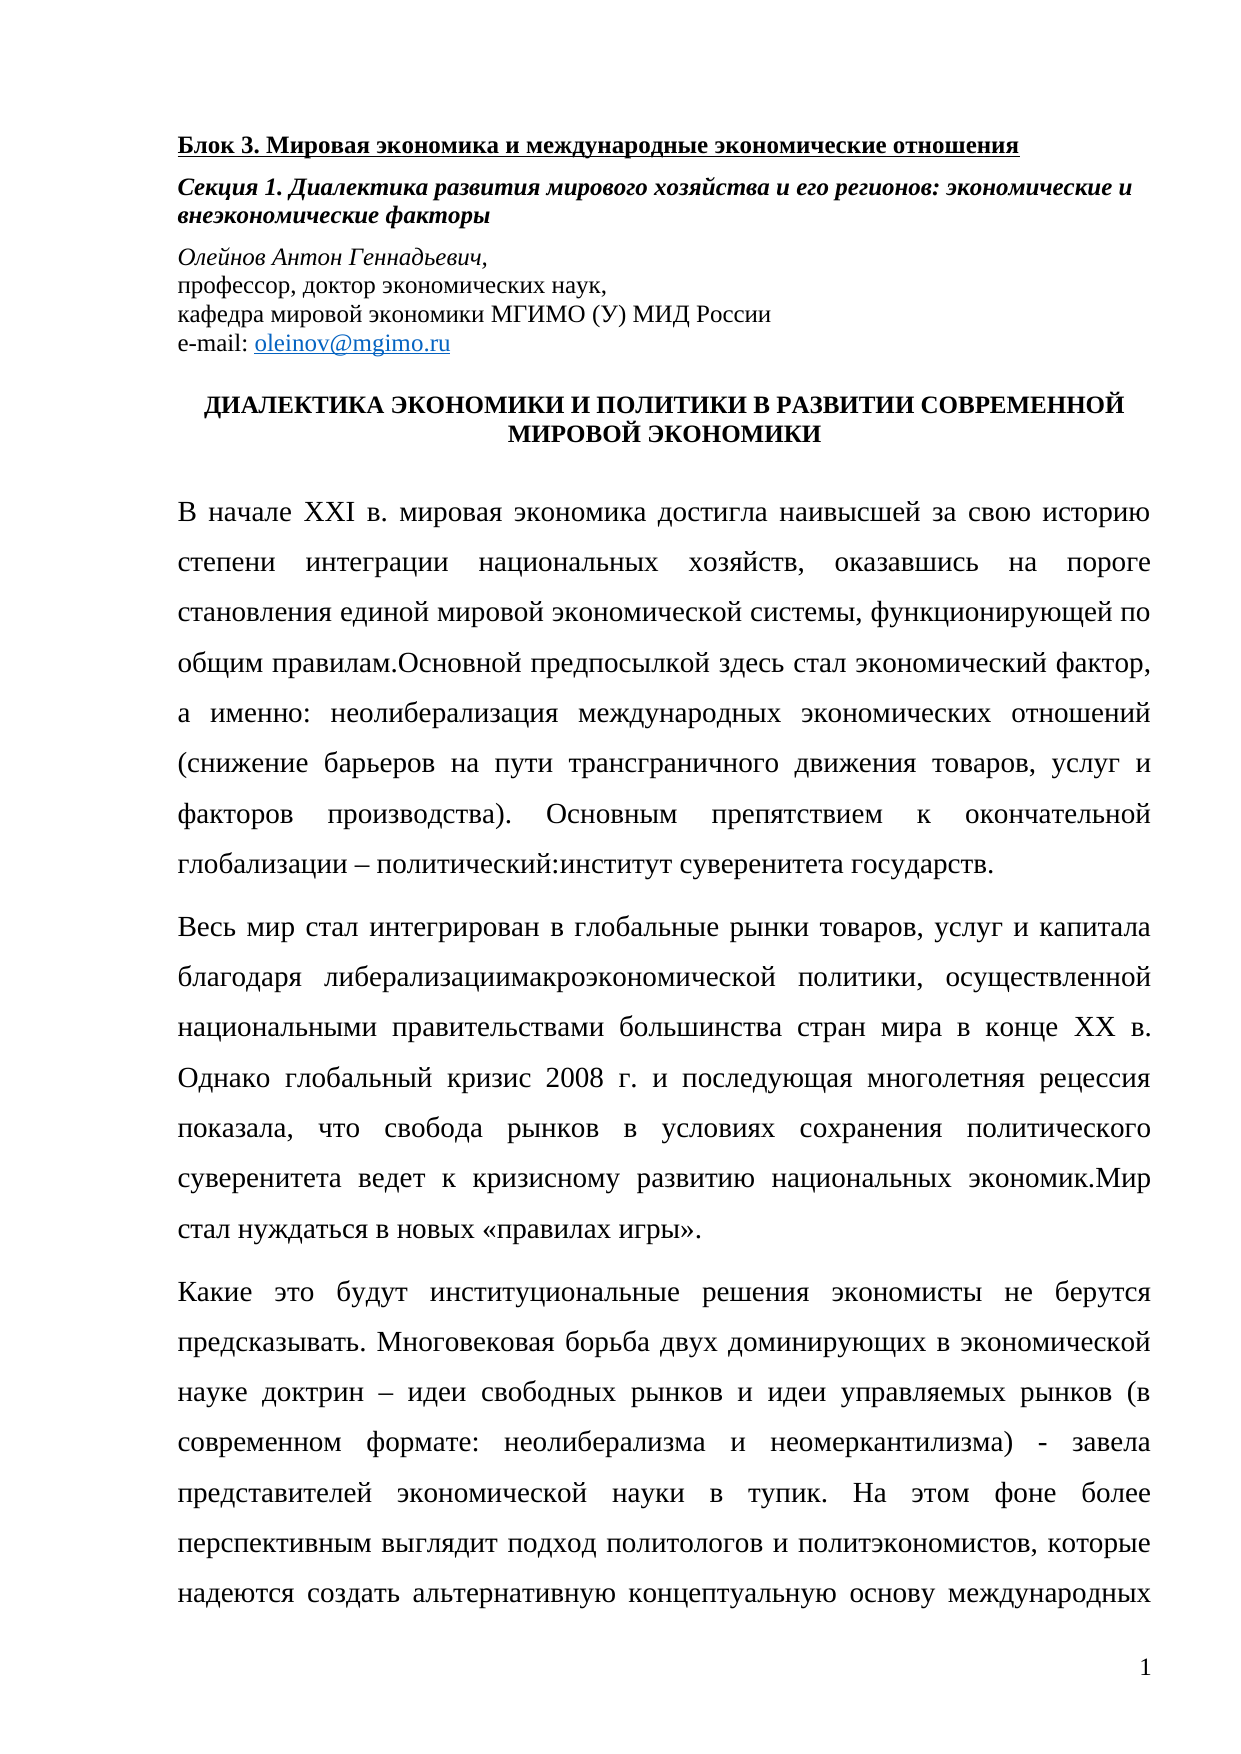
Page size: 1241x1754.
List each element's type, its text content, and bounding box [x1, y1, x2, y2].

subtitle диалектика экономики и политики в развитии современной мировой экономики [177, 390, 1152, 448]
text кафедра мировой экономики МГИМО (У) МИД России [177, 299, 1152, 328]
text В начале XXI в. мировая экономика достигла наивысшей за свою историю степени интеграции национальных хозяйств, оказавшись на пороге становления единой мировой экономической системы, функционирующей по общим правилам.Основной предпосылкой здесь стал экономический фактор, а именно: неолиберализация международных экономических отношений (снижение барьеров на пути трансграничного движения товаров, услуг и факторов производства). Основным препятствием к окончательной глобализации – политический:институт суверенитета государств. [177, 494, 1152, 880]
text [177, 1274, 1152, 1609]
text профессор, доктор экономических наук, [177, 271, 1152, 299]
text Блок 3. Мировая экономика и международные экономические отношения [177, 131, 1152, 159]
text Секция 1. Диалектика развития мирового хозяйства и его регионов: экономические и внеэкономические факторы [177, 172, 1152, 229]
text Весь мир стал интегрирован в глобальные рынки товаров, услуг и капитала благодаря либерализациимакроэкономической политики, осуществленной национальными правительствами большинства стран мира в конце XX в. Однако глобальный кризис 2008 г. и последующая многолетняя рецессия показала, что свобода рынков в условиях сохранения политического суверенитета ведет к кризисному развитию национальных экономик.Мир стал нуждаться в новых «правилах игры». [177, 909, 1152, 1244]
text e-mail: oleinov@mgimo.ru [177, 328, 1152, 357]
text Олейнов Антон Геннадьевич, [177, 242, 1152, 271]
